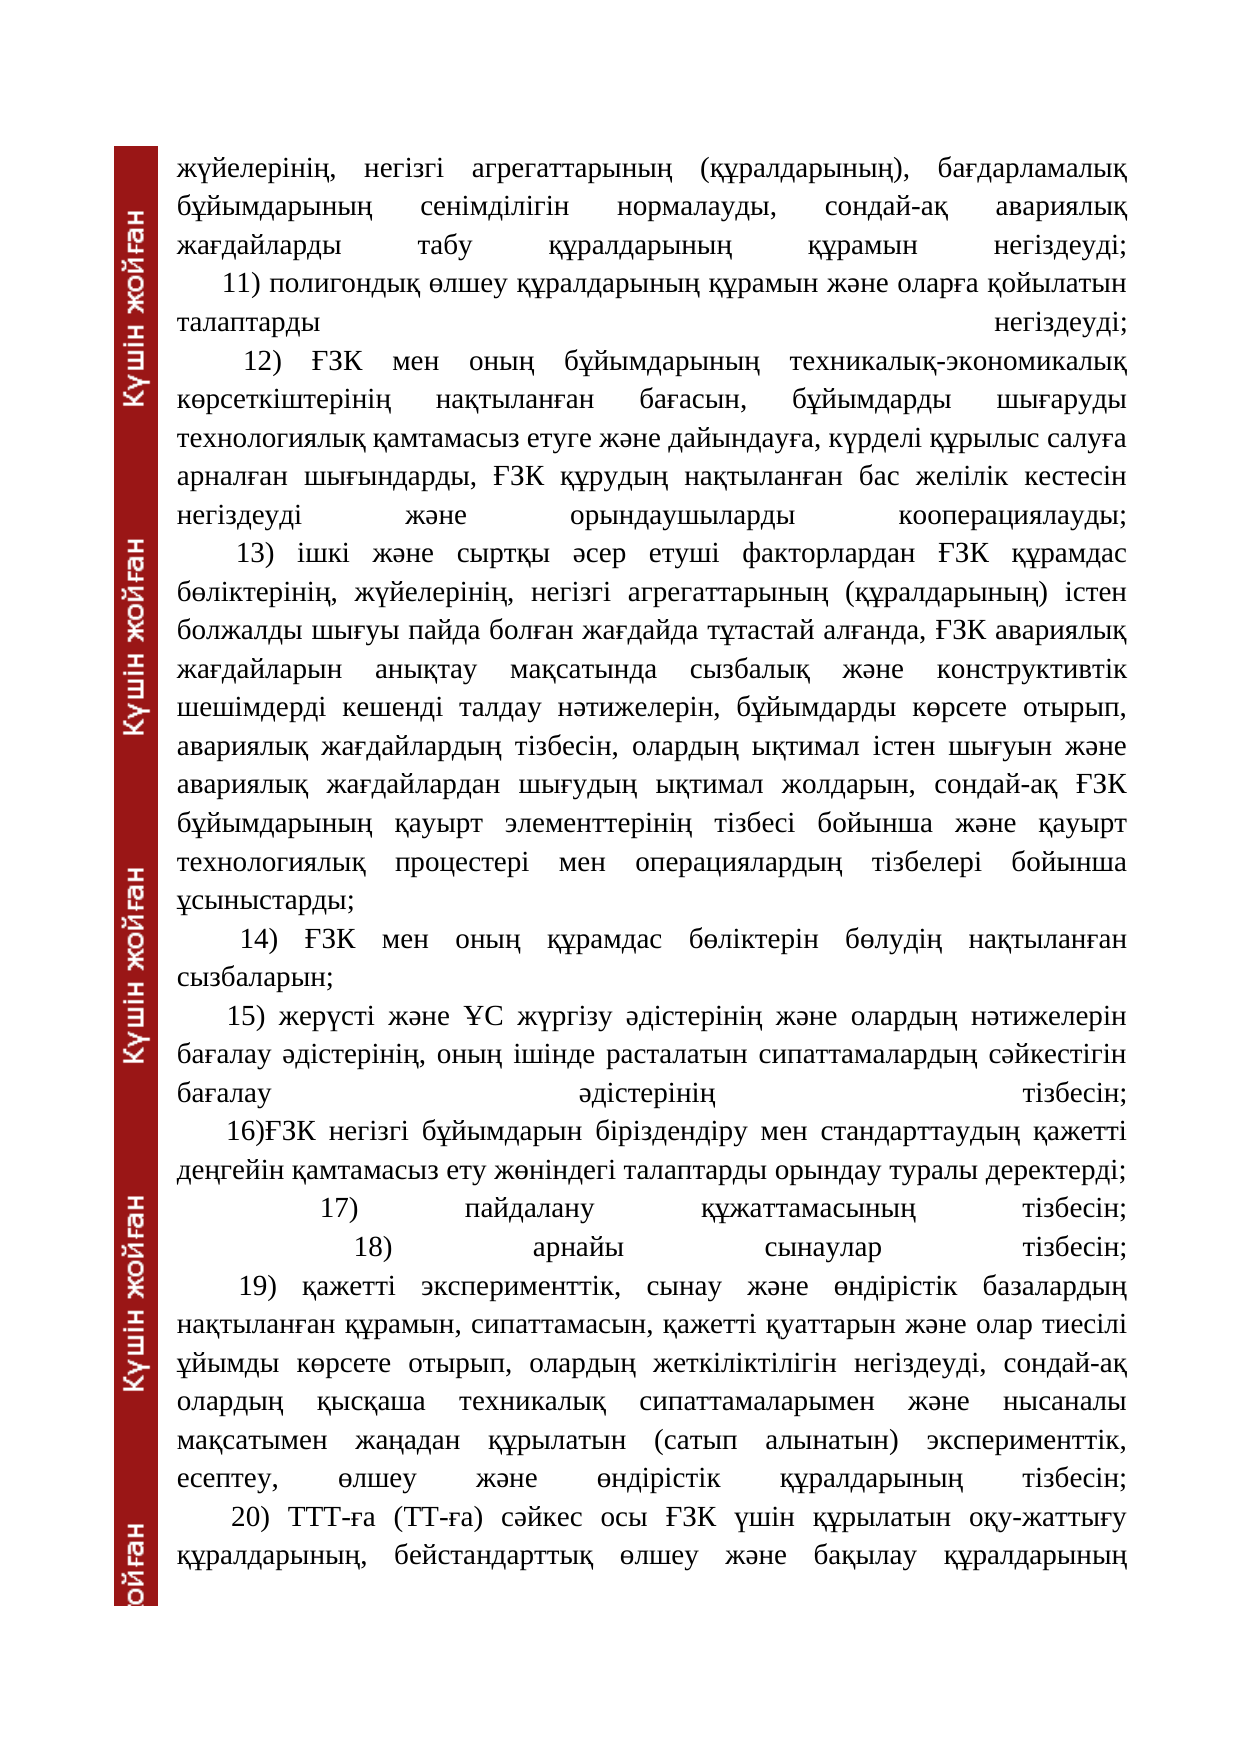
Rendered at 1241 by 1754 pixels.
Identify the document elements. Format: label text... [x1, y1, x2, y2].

picture [114, 1571, 158, 1606]
picture [114, 146, 158, 150]
